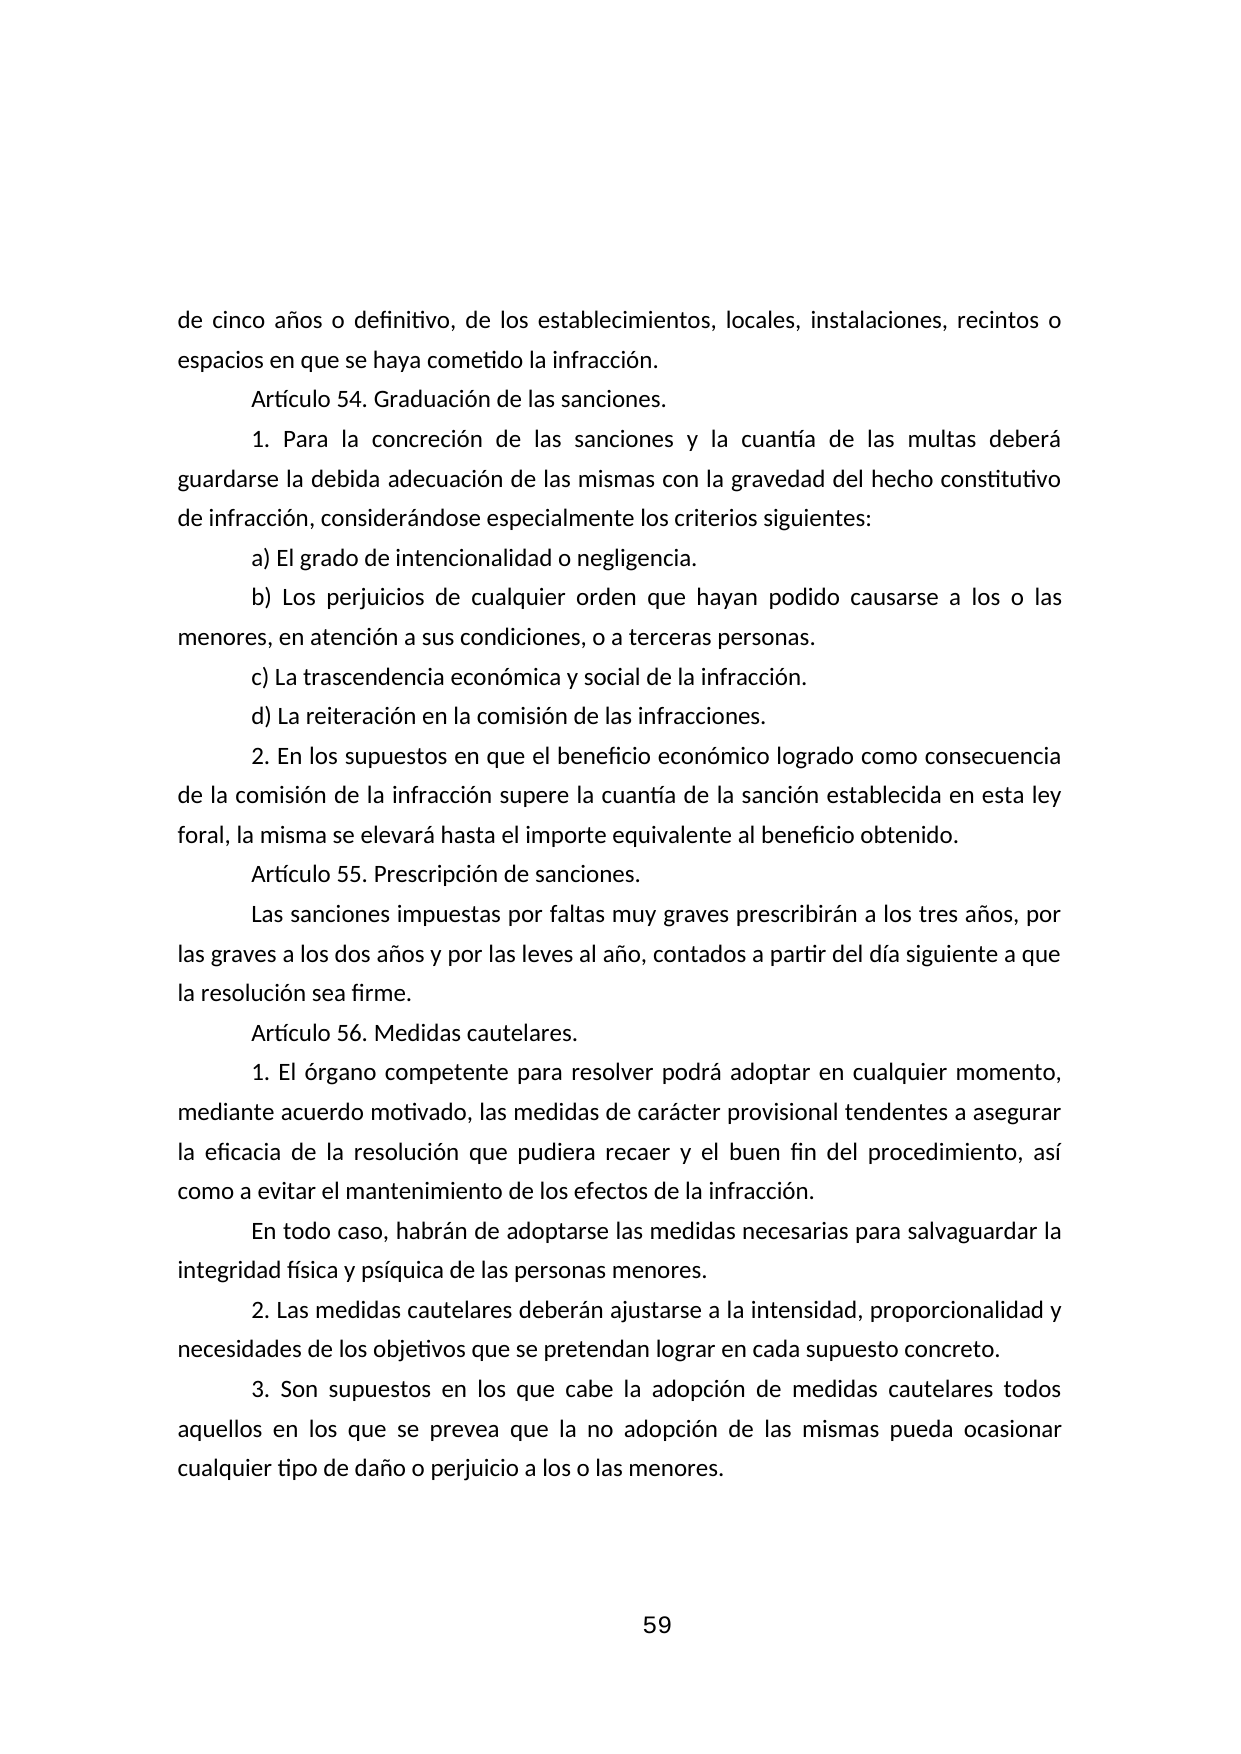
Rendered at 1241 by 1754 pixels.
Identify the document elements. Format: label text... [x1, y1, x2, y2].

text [177, 295, 1063, 374]
text 2. En los supuestos en que el beneficio económico logrado como consecuencia de la comisión de la infracción supere la cuantía de la sanción establecida en esta ley foral, la misma se elevará hasta el importe equivalente al beneficio obtenido. [177, 731, 1063, 849]
text 1. El órgano competente para resolver podrá adoptar en cualquier momento, mediante acuerdo motivado, las medidas de carácter provisional tendentes a asegurar la eficacia de la resolución que pudiera recaer y el buen fin del procedimiento, así como a evitar el mantenimiento de los efectos de la infracción. [177, 1047, 1063, 1206]
text Artículo 55. Prescripción de sanciones. [177, 849, 1063, 889]
text Artículo 56. Medidas cautelares. [177, 1008, 1063, 1047]
text a) El grado de intencionalidad o negligencia. [177, 533, 1063, 572]
text Artículo 54. Graduación de las sanciones. [177, 374, 1063, 414]
text 2. Las medidas cautelares deberán ajustarse a la intensidad, proporcionalidad y necesidades de los objetivos que se pretendan lograr en cada supuesto concreto. [177, 1285, 1063, 1364]
text c) La trascendencia económica y social de la infracción. [177, 652, 1063, 691]
text b) Los perjuicios de cualquier orden que hayan podido causarse a los o las menores, en atención a sus condiciones, o a terceras personas. [177, 572, 1063, 652]
text En todo caso, habrán de adoptarse las medidas necesarias para salvaguardar la integridad física y psíquica de las personas menores. [177, 1206, 1063, 1285]
text 1. Para la concreción de las sanciones y la cuantía de las multas deberá guardarse la debida adecuación de las mismas con la gravedad del hecho constitutivo de infracción, considerándose especialmente los criterios siguientes: [177, 414, 1063, 533]
text d) La reiteración en la comisión de las infracciones. [177, 691, 1063, 731]
text Las sanciones impuestas por faltas muy graves prescribirán a los tres años, por las graves a los dos años y por las leves al año, contados a partir del día siguiente a que la resolución sea firme. [177, 889, 1063, 1008]
text 3. Son supuestos en los que cabe la adopción de medidas cautelares todos aquellos en los que se prevea que la no adopción de las mismas pueda ocasionar cualquier tipo de daño o perjuicio a los o las menores. [177, 1364, 1063, 1483]
